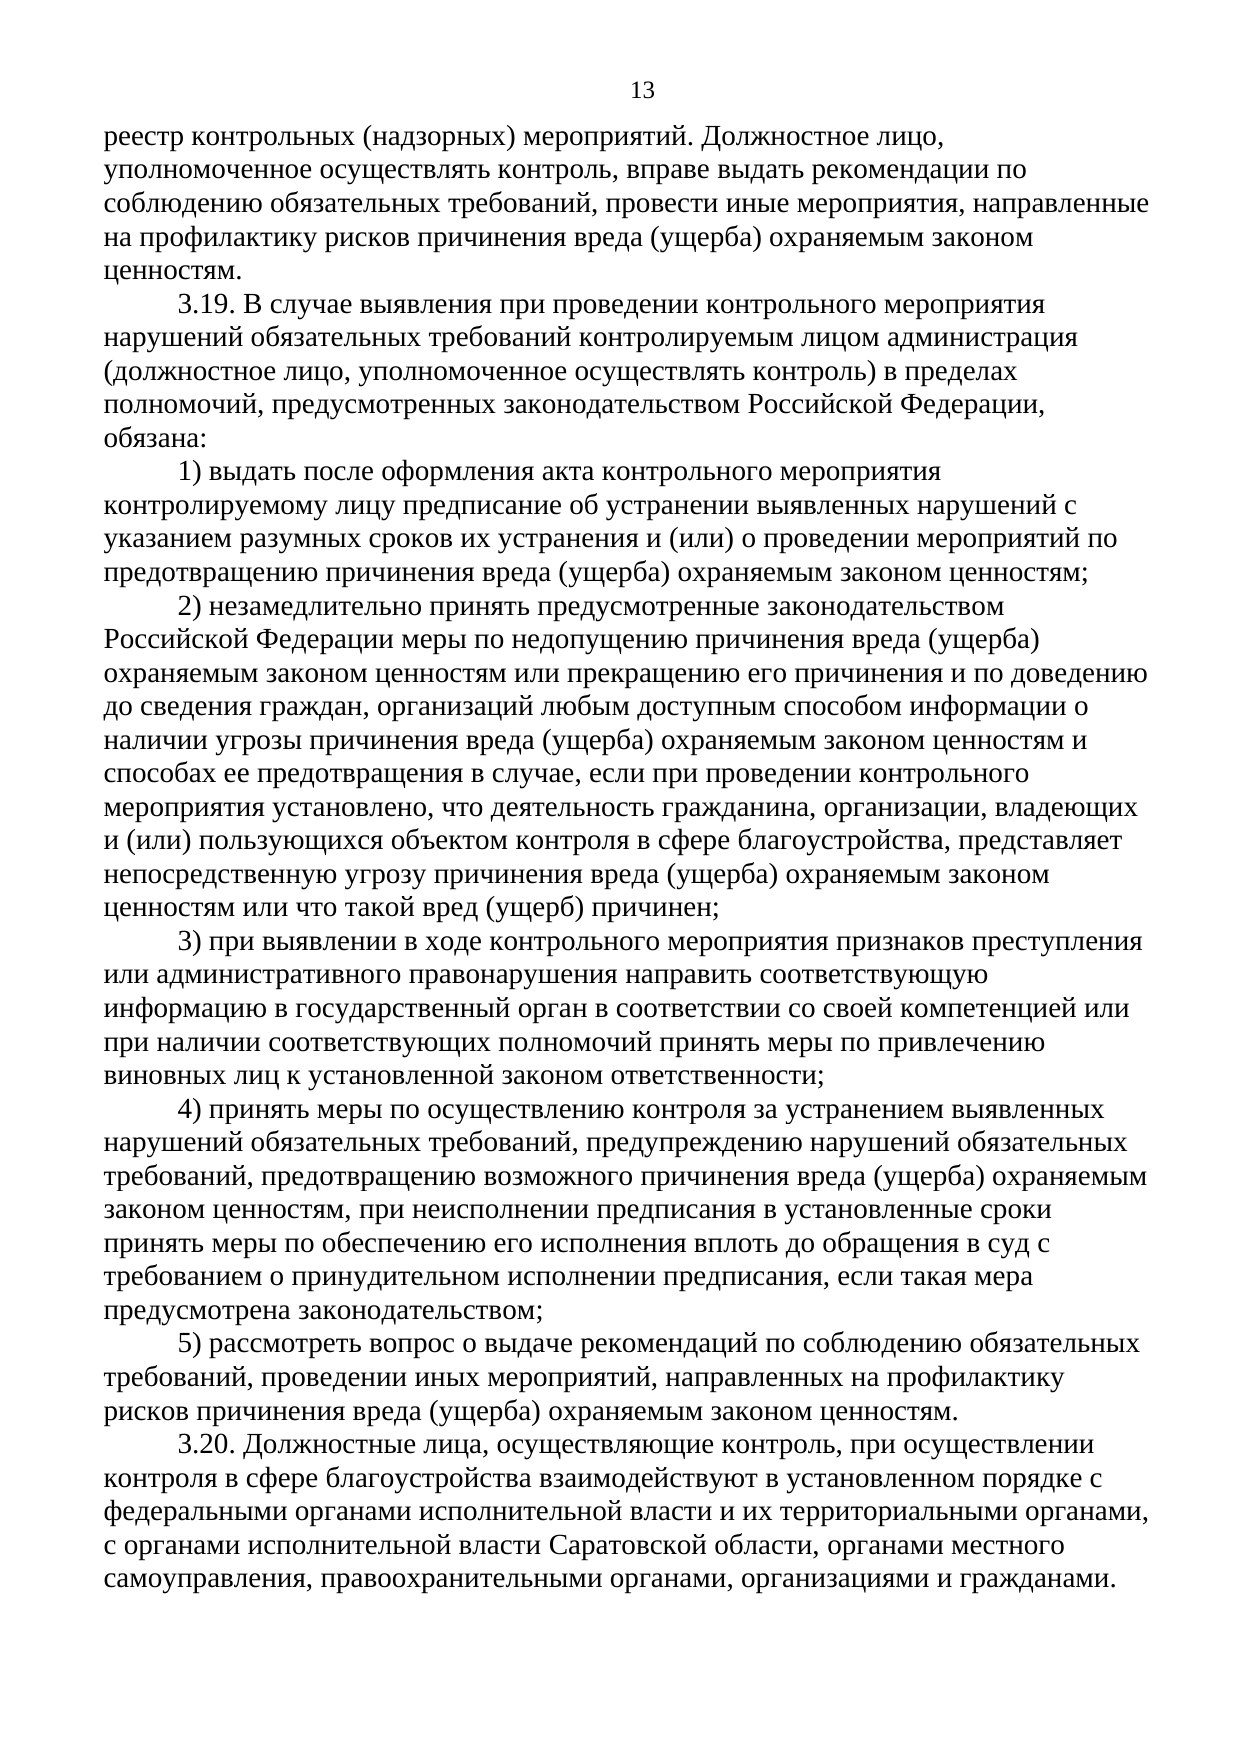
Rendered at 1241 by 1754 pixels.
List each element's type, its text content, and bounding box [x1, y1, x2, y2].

text 5) рассмотреть вопрос о выдаче рекомендаций по соблюдению обязательных требований, проведении иных мероприятий, направленных на профилактику рисков причинения вреда (ущерба) охраняемым законом ценностям. [103, 1326, 1152, 1426]
text 3.19. В случае выявления при проведении контрольного мероприятия нарушений обязательных требований контролируемым лицом администрация (должностное лицо, уполномоченное осуществлять контроль) в пределах полномочий, предусмотренных законодательством Российской Федерации, обязана: [103, 286, 1152, 453]
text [103, 118, 1152, 286]
text 1) выдать после оформления акта контрольного мероприятия контролируемому лицу предписание об устранении выявленных нарушений с указанием разумных сроков их устранения и (или) о проведении мероприятий по предотвращению причинения вреда (ущерба) охраняемым законом ценностям; [103, 453, 1152, 588]
text 3) при выявлении в ходе контрольного мероприятия признаков преступления или административного правонарушения направить соответствующую информацию в государственный орган в соответствии со своей компетенцией или при наличии соответствующих полномочий принять меры по привлечению виновных лиц к установленной законом ответственности; [103, 923, 1152, 1091]
text 2) незамедлительно принять предусмотренные законодательством Российской Федерации меры по недопущению причинения вреда (ущерба) охраняемым законом ценностям или прекращению его причинения и по доведению до сведения граждан, организаций любым доступным способом информации о наличии угрозы причинения вреда (ущерба) охраняемым законом ценностям и способах ее предотвращения в случае, если при проведении контрольного мероприятия установлено, что деятельность гражданина, организации, владеющих и (или) пользующихся объектом контроля в сфере благоустройства, представляет непосредственную угрозу причинения вреда (ущерба) охраняемым законом ценностям или что такой вред (ущерб) причинен; [103, 588, 1152, 923]
text 4) принять меры по осуществлению контроля за устранением выявленных нарушений обязательных требований, предупреждению нарушений обязательных требований, предотвращению возможного причинения вреда (ущерба) охраняемым законом ценностям, при неисполнении предписания в установленные сроки принять меры по обеспечению его исполнения вплоть до обращения в суд с требованием о принудительном исполнении предписания, если такая мера предусмотрена законодательством; [103, 1091, 1152, 1326]
text 3.20. Должностные лица, осуществляющие контроль, при осуществлении контроля в сфере благоустройства взаимодействуют в установленном порядке с федеральными органами исполнительной власти и их территориальными органами, с органами исполнительной власти Саратовской области, органами местного самоуправления, правоохранительными органами, организациями и гражданами. [103, 1426, 1152, 1594]
